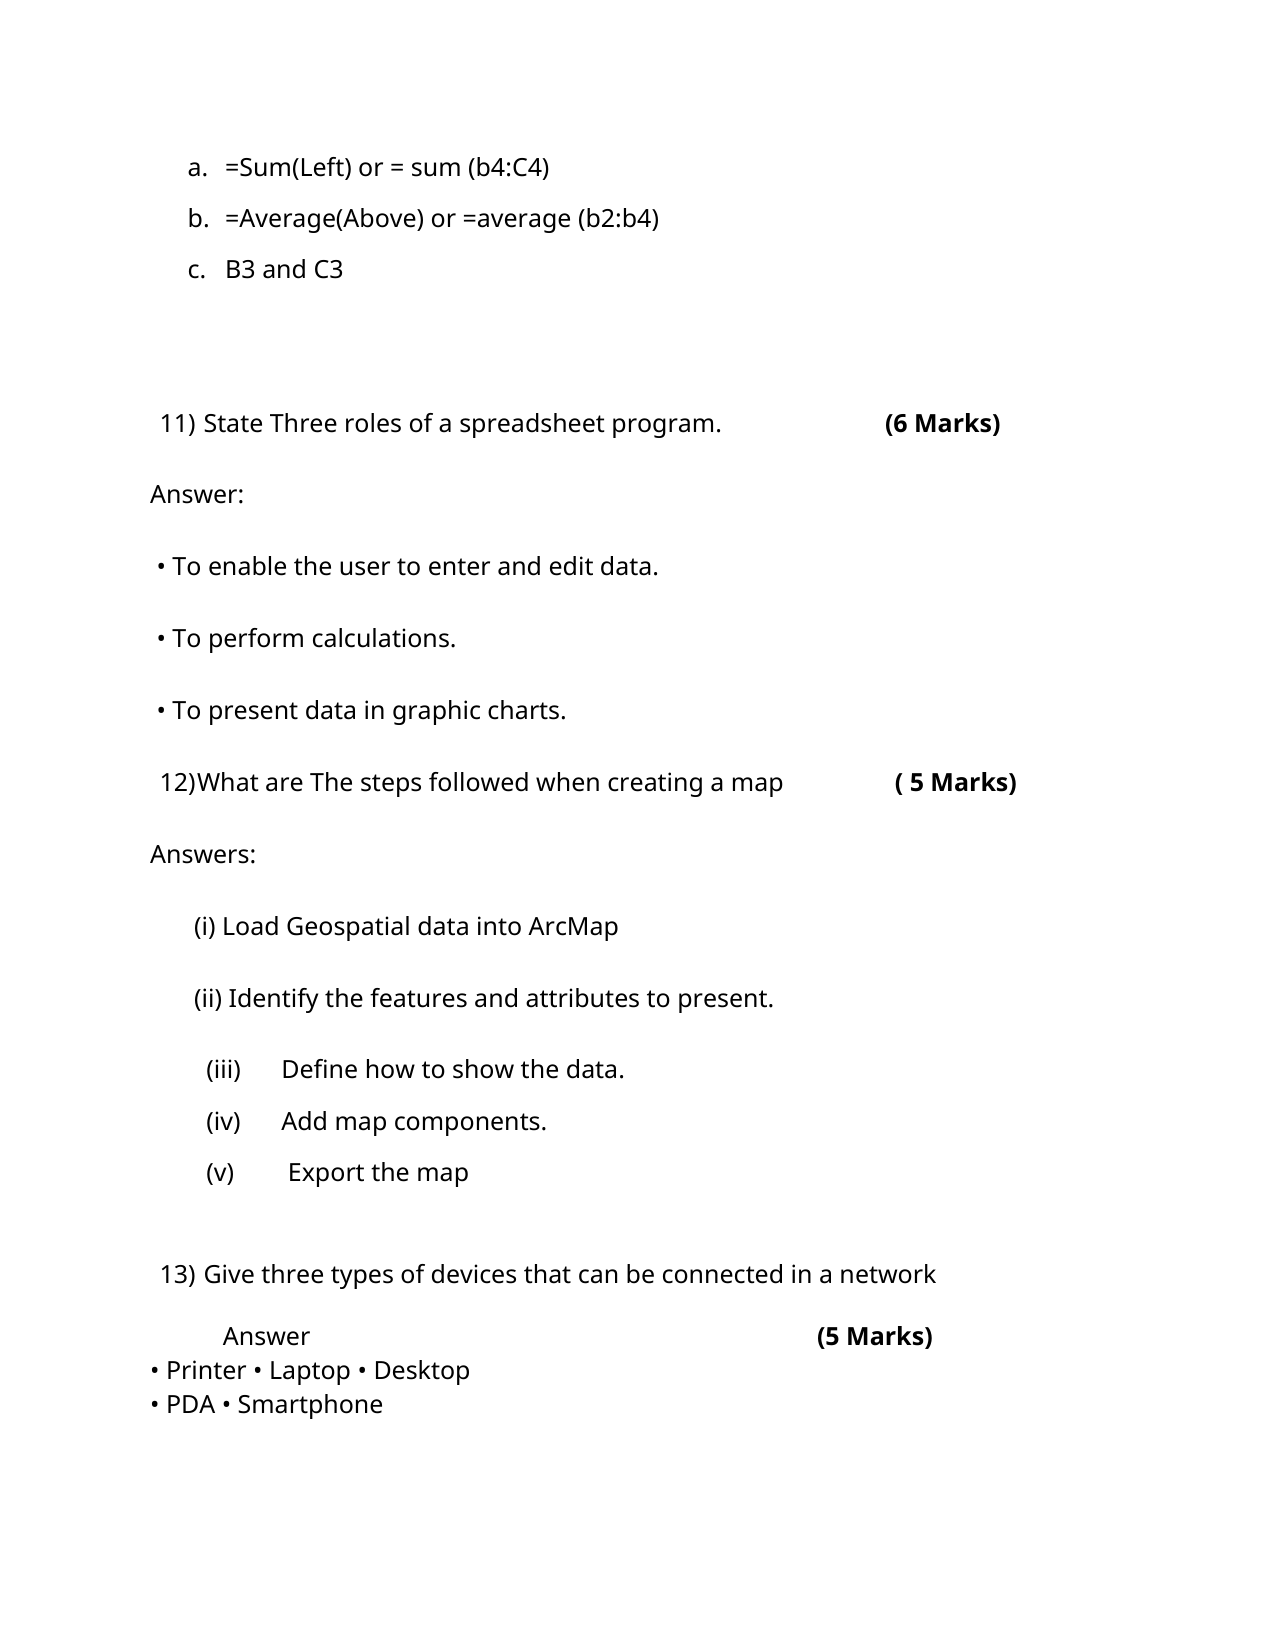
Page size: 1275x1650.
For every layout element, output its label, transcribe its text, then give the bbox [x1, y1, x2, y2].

list B3 and C3 [187, 252, 1125, 286]
list =Sum(Left) or = sum (b4:C4) [187, 150, 1125, 184]
list What are The steps followed when creating a map ( 5 Marks) [159, 764, 1125, 799]
text • PDA • Smartphone [150, 1386, 1125, 1421]
text (ii) Identify the features and attributes to present. [150, 980, 1125, 1014]
text • To present data in graphic charts. [150, 693, 1125, 727]
list Add map components. [206, 1103, 1125, 1137]
list Answer (5 Marks) [197, 1318, 1125, 1352]
text Answer: [150, 477, 1125, 511]
list State Three roles of a spreadsheet program. (6 Marks) [159, 405, 1125, 439]
text Answers: [150, 836, 1125, 871]
text • Printer • Laptop • Desktop [150, 1352, 1125, 1386]
text • To perform calculations. [150, 621, 1125, 655]
list =Average(Above) or =average (b2:b4) [187, 201, 1125, 235]
list Define how to show the data. [206, 1052, 1125, 1086]
list Export the map [206, 1154, 1125, 1188]
list Give three types of devices that can be connected in a network [159, 1256, 1125, 1290]
text • To enable the user to enter and edit data. [150, 549, 1125, 583]
text (i) Load Geospatial data into ArcMap [150, 908, 1125, 942]
